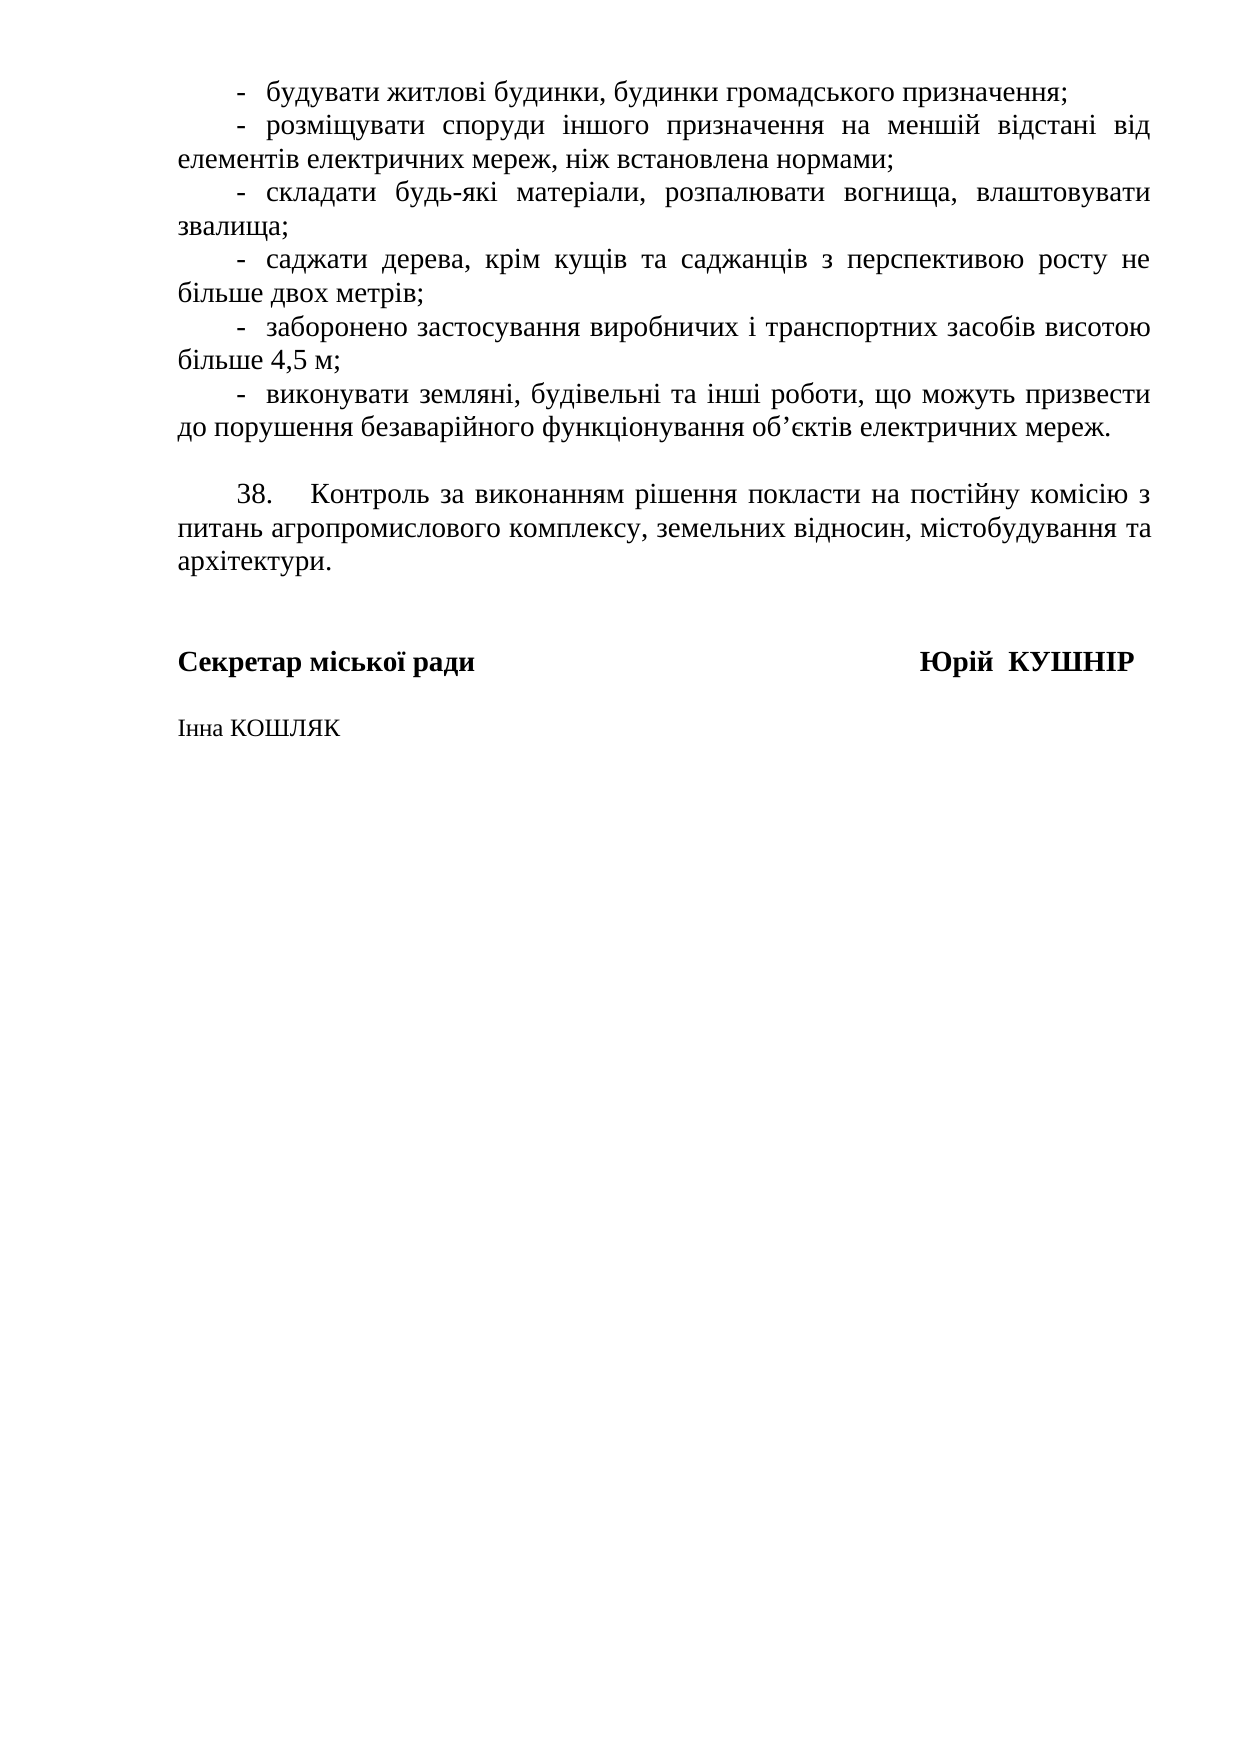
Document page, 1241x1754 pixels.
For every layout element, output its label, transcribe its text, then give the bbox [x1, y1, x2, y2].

list виконувати земляні, будівельні та інші роботи, що можуть призвести до порушення безаварійного функціонування об’єктів електричних мереж. [177, 376, 1152, 443]
text Інна КОШЛЯК [177, 711, 1152, 742]
list будувати житлові будинки, будинки громадського призначення; [177, 74, 1152, 107]
text Секретар міської ради Юрій КУШНІР [177, 644, 1152, 678]
list заборонено застосування виробничих і транспортних засобів висотою більше 4,5 м; [177, 309, 1152, 376]
list саджати дерева, крім кущів та саджанців з перспективою росту не більше двох метрів; [177, 242, 1152, 309]
list складати будь-які матеріали, розпалювати вогнища, влаштовувати звалища; [177, 174, 1152, 242]
list Контроль за виконанням рішення покласти на постійну комісію з питань агропромислового комплексу, земельних відносин, містобудування та архітектури. [177, 476, 1152, 577]
list розміщувати споруди іншого призначення на меншій відстані від елементів електричних мереж, ніж встановлена нормами; [177, 107, 1152, 174]
